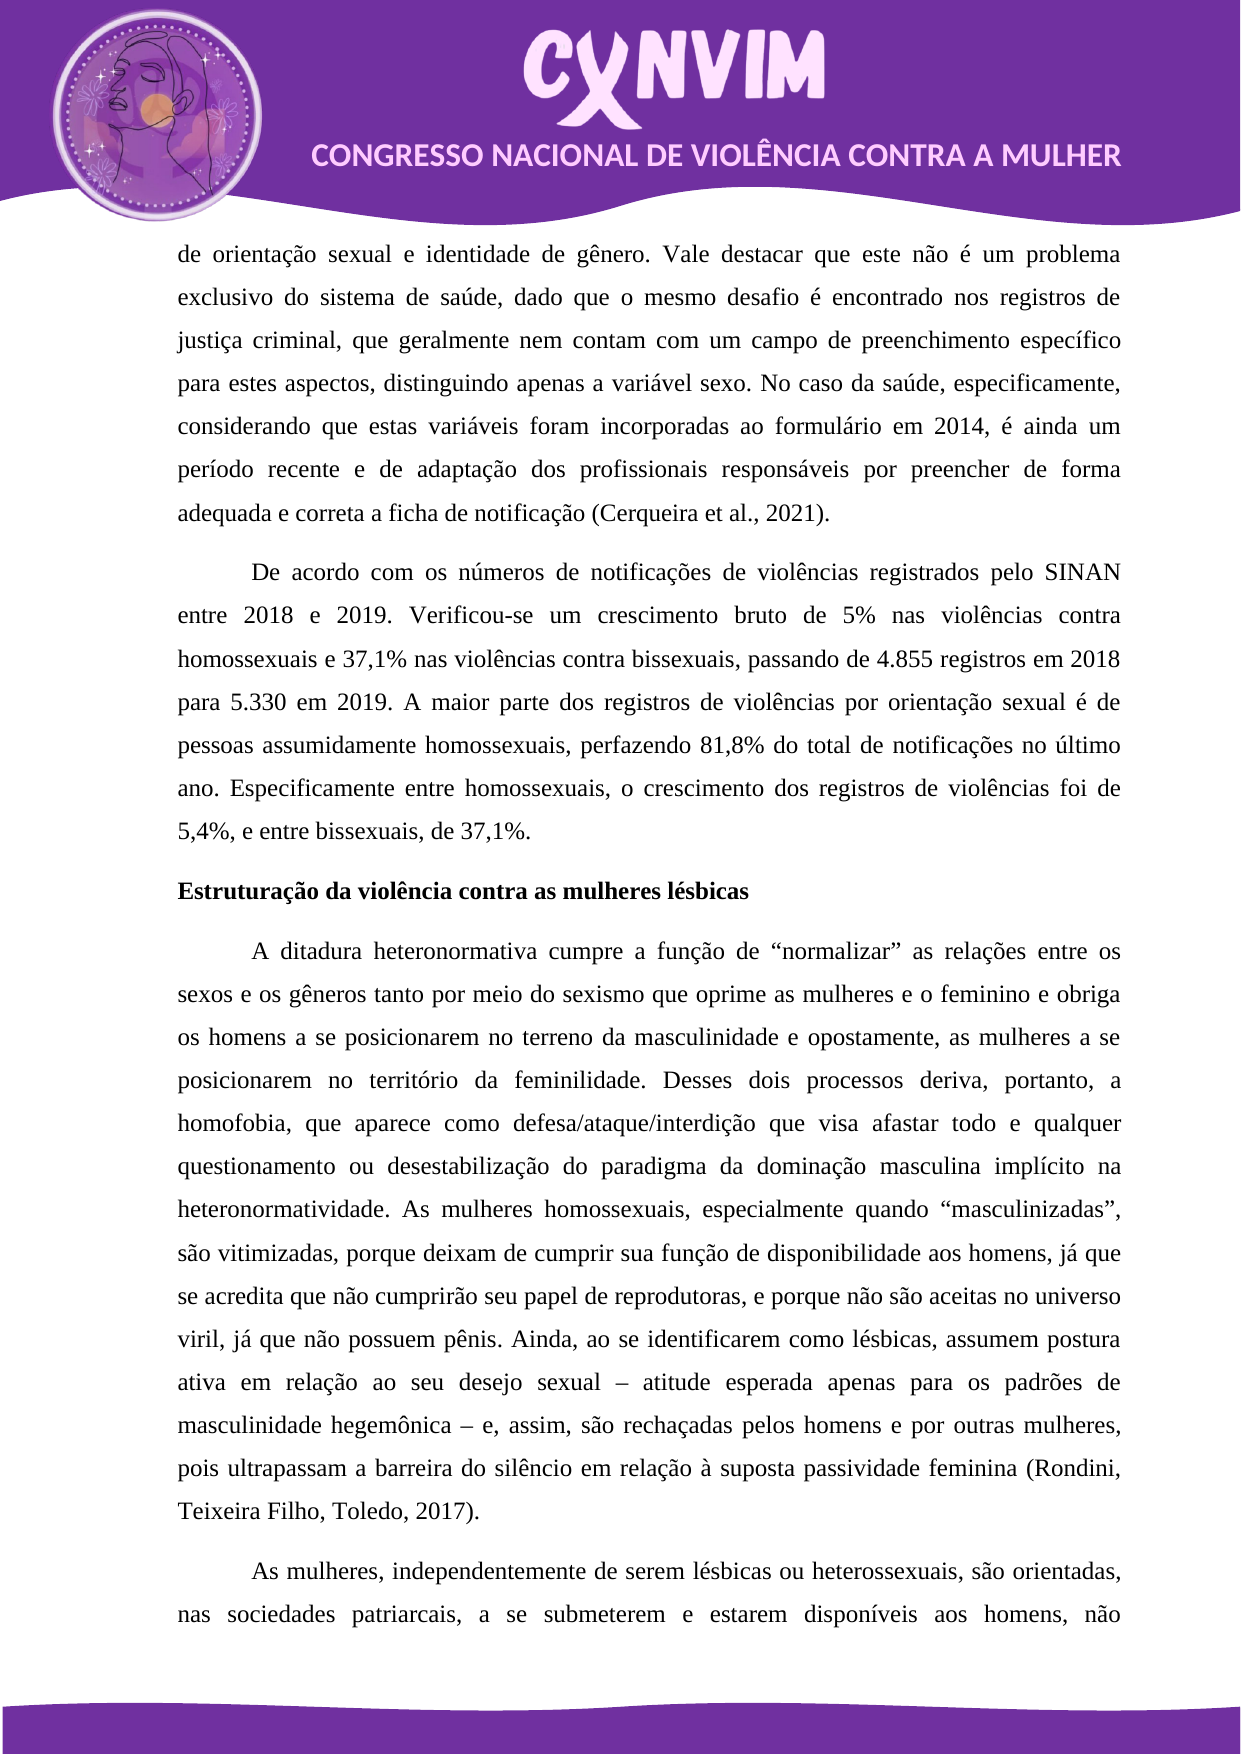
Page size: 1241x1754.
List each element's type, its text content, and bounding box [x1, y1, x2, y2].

text Estruturação da violência contra as mulheres lésbicas [177, 876, 1122, 905]
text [177, 1556, 1122, 1628]
text De acordo com os números de notificações de violências registrados pelo SINAN entre 2018 e 2019. Verificou-se um crescimento bruto de 5% nas violências contra homossexuais e 37,1% nas violências contra bissexuais, passando de 4.855 registros em 2018 para 5.330 em 2019. A maior parte dos registros de violências por orientação sexual é de pessoas assumidamente homossexuais, perfazendo 81,8% do total de notificações no último ano. Especificamente entre homossexuais, o crescimento dos registros de violências foi de 5,4%, e entre bissexuais, de 37,1%. [177, 557, 1122, 845]
picture [18, 2, 283, 225]
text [177, 177, 1122, 526]
text A ditadura heteronormativa cumpre a função de “normalizar” as relações entre os sexos e os gêneros tanto por meio do sexismo que oprime as mulheres e o feminino e obriga os homens a se posicionarem no terreno da masculinidade e opostamente, as mulheres a se posicionarem no território da feminilidade. Desses dois processos deriva, portanto, a homofobia, que aparece como defesa/ataque/interdição que visa afastar todo e qualquer questionamento ou desestabilização do paradigma da dominação masculina implícito na heteronormatividade. As mulheres homossexuais, especialmente quando “masculinizadas”, são vitimizadas, porque deixam de cumprir sua função de disponibilidade aos homens, já que se acredita que não cumprirão seu papel de reprodutoras, e porque não são aceitas no universo viril, já que não possuem pênis. Ainda, ao se identificarem como lésbicas, assumem postura ativa em relação ao seu desejo sexual – atitude esperada apenas para os padrões de masculinidade hegemônica – e, assim, são rechaçadas pelos homens e por outras mulheres, pois ultrapassam a barreira do silêncio em relação à suposta passividade feminina (Rondini, Teixeira Filho, Toledo, 2017). [177, 936, 1122, 1525]
